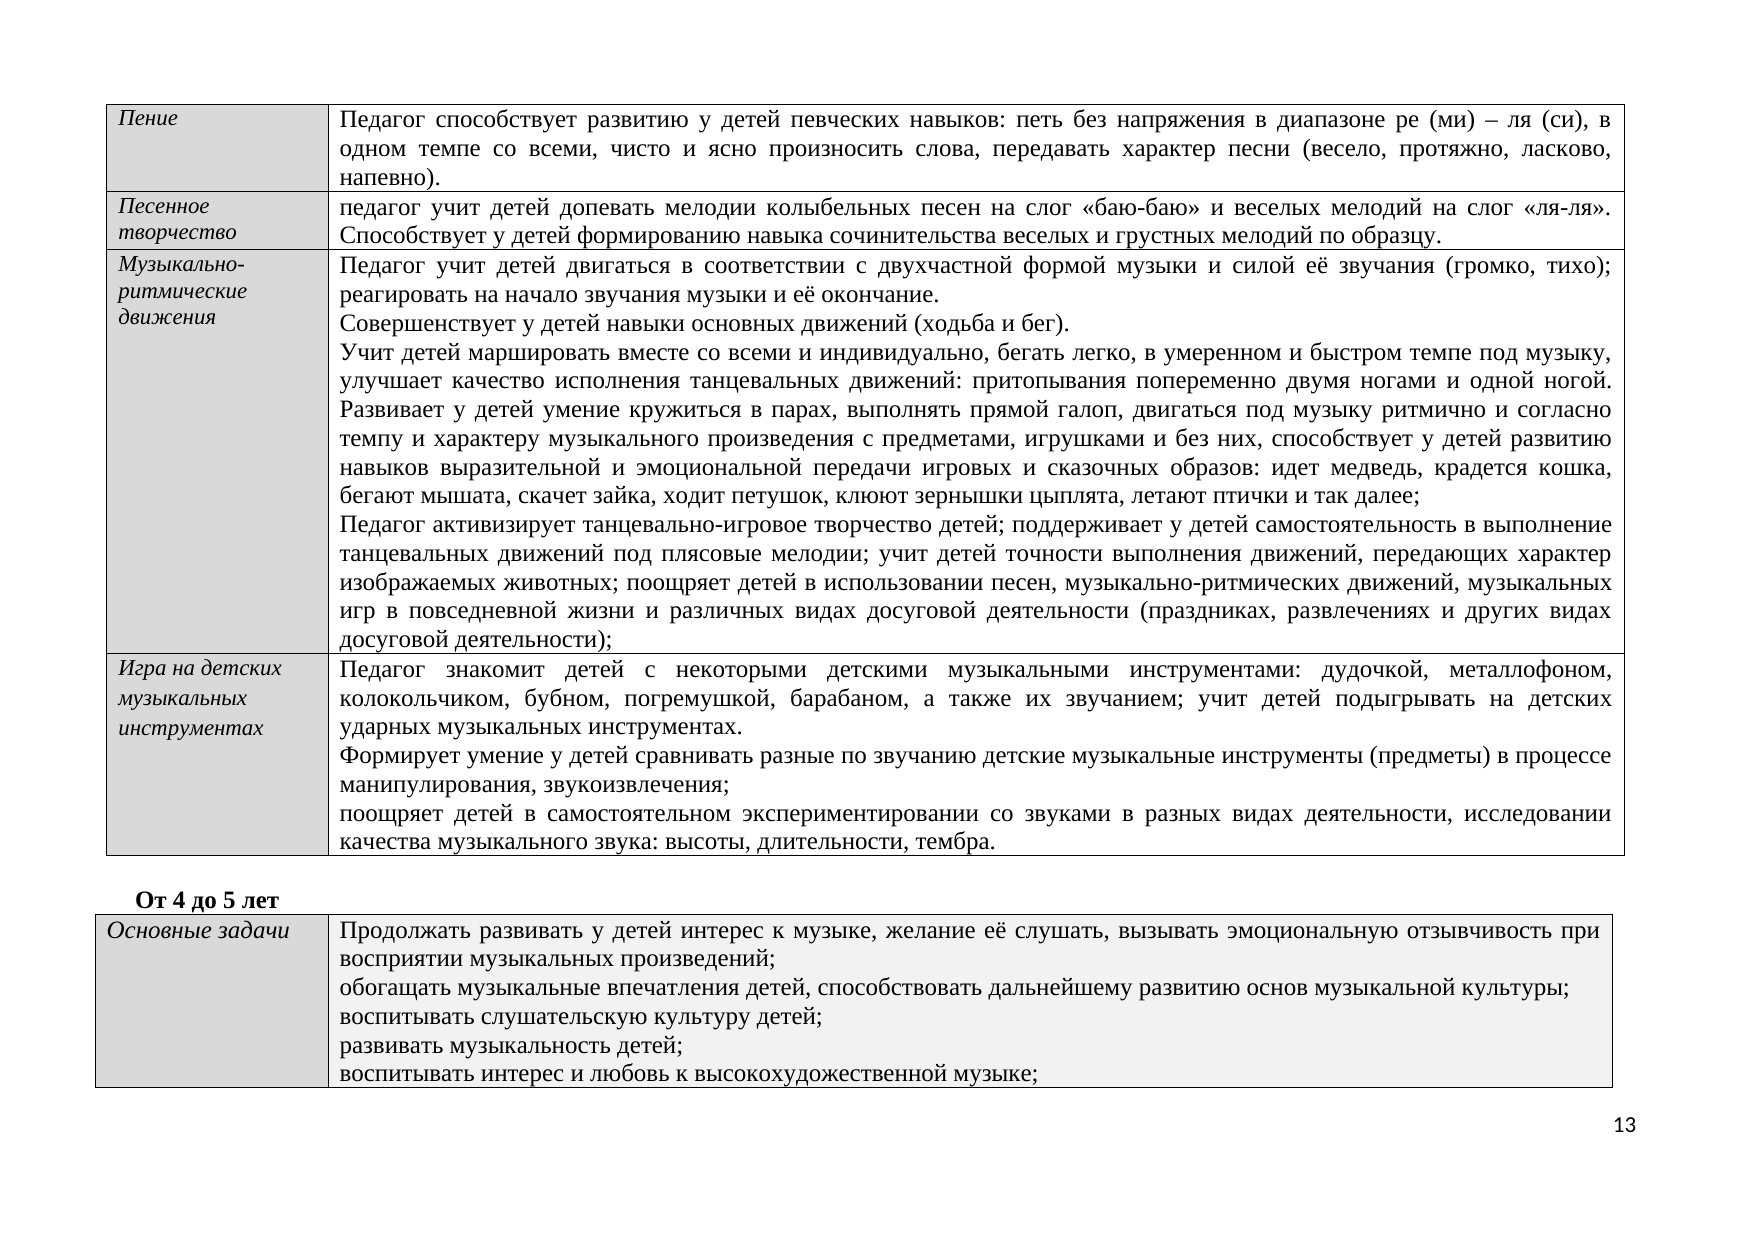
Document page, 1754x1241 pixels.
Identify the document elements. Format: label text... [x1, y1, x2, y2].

table_cell Пение [107, 105, 328, 191]
table_cell педагог учит детей допевать мелодии колыбельных песен на слог «баю-баю» и веселых мелодий на слог «ля-ля». Способствует у детей формированию навыка сочинительства веселых и грустных мелодий по образцу. [329, 192, 1624, 249]
table_cell Музыкально-ритмические движения [107, 250, 328, 653]
table_cell Педагог учит детей двигаться в соответствии с двухчастной формой музыки и силой её звучания (громко, тихо); реагировать на начало звучания музыки и её окончание. Совершенствует у детей навыки основных движений (ходьба и бег). Учит детей маршировать вместе со всеми и индивидуально, бегать легко, в умеренном и быстром темпе под музыку, улучшает качество исполнения танцевальных движений: притопывания попеременно двумя ногами и одной ногой. Развивает у детей умение кружиться в парах, выполнять прямой галоп, двигаться под музыку ритмично и согласно темпу и характеру музыкального произведения с предметами, игрушками и без них, способствует у детей развитию навыков выразительной и эмоциональной передачи игровых и сказочных образов: идет медведь, крадется кошка, бегают мышата, скачет зайка, ходит петушок, клюют зернышки цыплята, летают птички и так далее; Педагог активизирует танцевально-игровое творчество детей; поддерживает у детей самостоятельность в выполнение танцевальных движений под плясовые мелодии; учит детей точности выполнения движений, передающих характер изображаемых животных; поощряет детей в использовании песен, музыкально-ритмических движений, музыкальных игр в повседневной жизни и различных видах досуговой деятельности (праздниках, развлечениях и других видах досуговой деятельности); [329, 250, 1624, 653]
table_cell Педагог способствует развитию у детей певческих навыков: петь без напряжения в диапазоне ре (ми) ‒ ля (си), в одном темпе со всеми, чисто и ясно произносить слова, передавать характер песни (весело, протяжно, ласково, напевно). [329, 105, 1624, 191]
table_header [329, 915, 1612, 1087]
table_header Основные задачи [96, 915, 328, 1087]
table_cell Игра на детских музыкальных инструментах [107, 654, 328, 855]
table_cell Педагог знакомит детей с некоторыми детскими музыкальными инструментами: дудочкой, металлофоном, колокольчиком, бубном, погремушкой, барабаном, а также их звучанием; учит детей подыгрывать на детских ударных музыкальных инструментах. Формирует умение у детей сравнивать разные по звучанию детские музыкальные инструменты (предметы) в процессе манипулирования, звукоизвлечения; поощряет детей в самостоятельном экспериментировании со звуками в разных видах деятельности, исследовании качества музыкального звука: высоты, длительности, тембра. [329, 654, 1624, 855]
subtitle От 4 до 5 лет [128, 885, 1636, 914]
table_cell Песенное творчество [107, 192, 328, 249]
